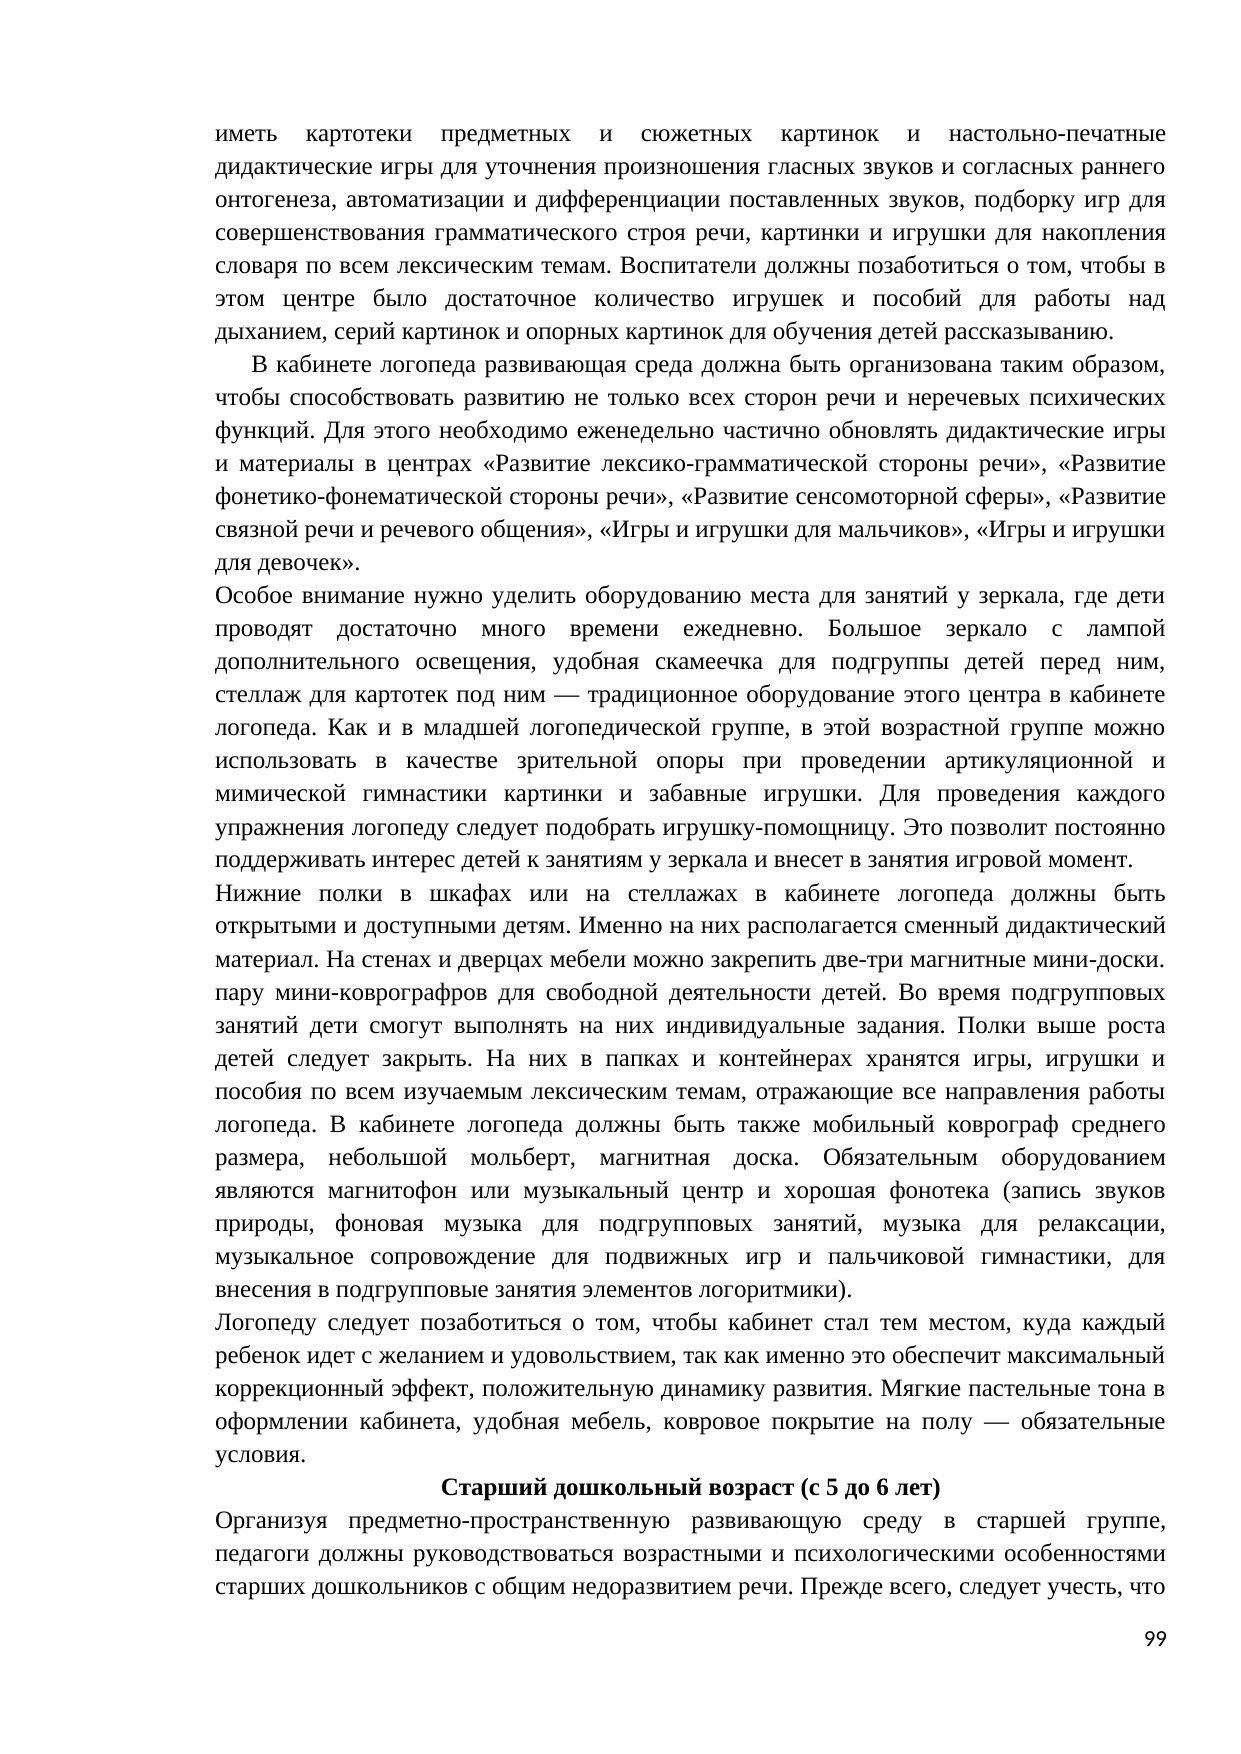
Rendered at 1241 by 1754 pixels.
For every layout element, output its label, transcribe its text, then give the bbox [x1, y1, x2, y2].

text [215, 118, 1167, 345]
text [215, 1505, 1167, 1600]
text Логопеду следует позаботиться о том, чтобы кабинет стал тем местом, куда каждый ребенок идет с желанием и удовольствием, так как именно это обеспечит максимальный коррекционный эффект, положительную динамику развития. Мягкие пастельные тона в оформлении кабинета, удобная мебель, ковровое покрытие на полу — обязательные условия. [215, 1307, 1167, 1468]
text Старший дошкольный возраст (с 5 до 6 лет) [215, 1472, 1167, 1501]
text Особое внимание нужно уделить оборудованию места для занятий у зеркала, где дети проводят достаточно много времени ежедневно. Большое зеркало с лампой дополнительного освещения, удобная скамеечка для подгруппы детей перед ним, стеллаж для картотек под ним — традиционное оборудование этого центра в кабинете логопеда. Как и в младшей логопедической группе, в этой возрастной группе можно использовать в качестве зрительной опоры при проведении артикуляционной и мимической гимнастики картинки и забавные игрушки. Для проведения каждого упражнения логопеду следует подобрать игрушку-помощницу. Это позволит постоянно поддерживать интерес детей к занятиям у зеркала и внесет в занятия игровой момент. [215, 580, 1167, 873]
text В кабинете логопеда развивающая среда должна быть организована таким образом, чтобы способствовать развитию не только всех сторон речи и неречевых психических функций. Для этого необходимо еженедельно частично обновлять дидактические игры и материалы в центрах «Развитие лексико-грамматической стороны речи», «Развитие фонетико-фонематической стороны речи», «Развитие сенсомоторной сферы», «Развитие связной речи и речевого общения», «Игры и игрушки для мальчиков», «Игры и игрушки для девочек». [215, 349, 1167, 576]
text Нижние полки в шкафах или на стеллажах в кабинете логопеда должны быть открытыми и доступными детям. Именно на них располагается сменный дидактический материал. На стенах и дверцах мебели можно закрепить две-три магнитные мини-доски. пару мини-коврографров для свободной деятельности детей. Во время подгрупповых занятий дети смогут выполнять на них индивидуальные задания. Полки выше роста детей следует закрыть. На них в папках и контейнерах хранятся игры, игрушки и пособия по всем изучаемым лексическим темам, отражающие все направления работы логопеда. В кабинете логопеда должны быть также мобильный коврограф среднего размера, небольшой мольберт, магнитная доска. Обязательным оборудованием являются магнитофон или музыкальный центр и хорошая фонотека (запись звуков природы, фоновая музыка для подгрупповых занятий, музыка для релаксации, музыкальное сопровождение для подвижных игр и пальчиковой гимнастики, для внесения в подгрупповые занятия элементов логоритмики). [215, 878, 1167, 1303]
